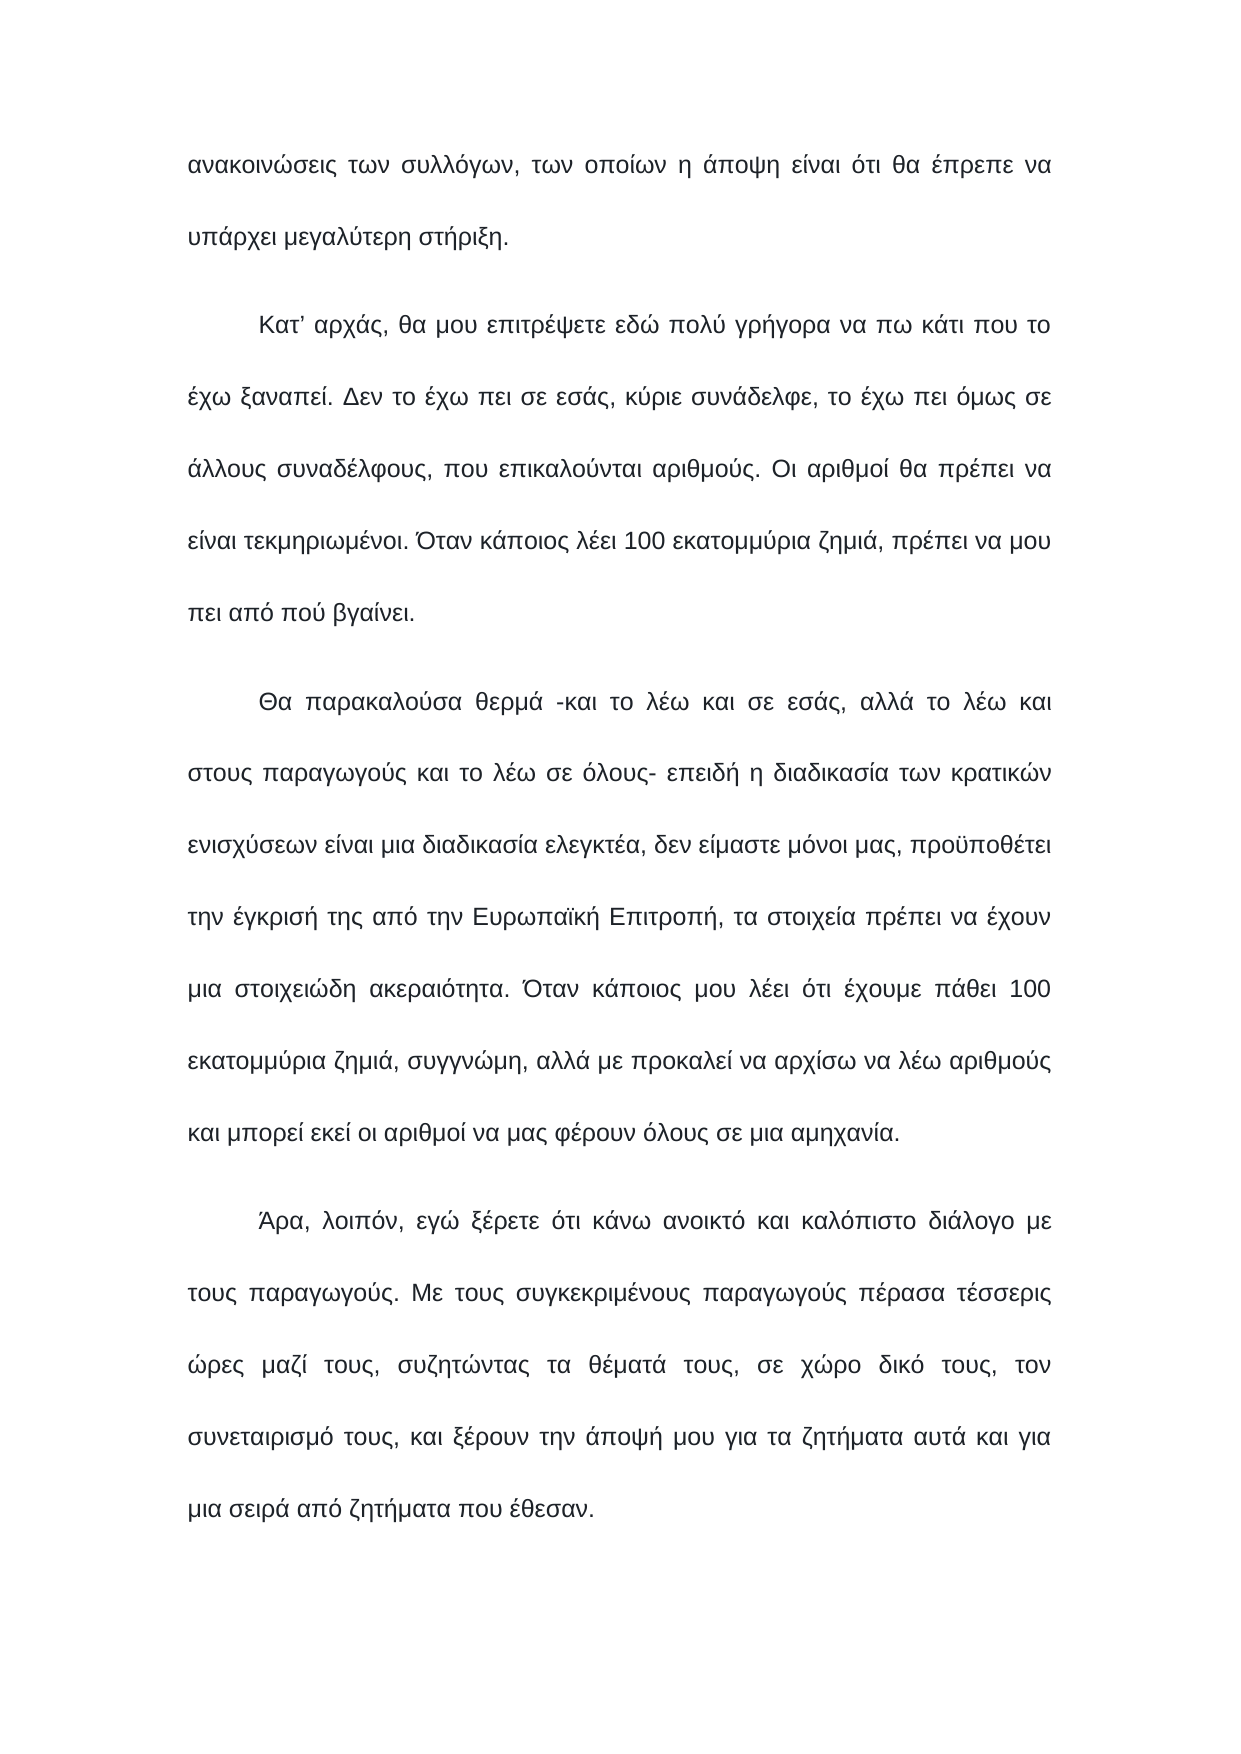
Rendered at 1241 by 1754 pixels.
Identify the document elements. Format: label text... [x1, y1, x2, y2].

text Άρα, λοιπόν, εγώ ξέρετε ότι κάνω ανοικτό και καλόπιστο διάλογο με τους παραγωγούς. Με τους συγκεκριμένους παραγωγούς πέρασα τέσσερις ώρες μαζί τους, συζητώντας τα θέματά τους, σε χώρο δικό τους, τον συνεταιρισμό τους, και ξέρουν την άποψή μου για τα ζητήματα αυτά και για μια σειρά από ζητήματα που έθεσαν. [187, 1290, 1053, 1522]
text Θα παρακαλούσα θερμά -και το λέω και σε εσάς, αλλά το λέω και στους παραγωγούς και το λέω σε όλους- επειδή η διαδικασία των κρατικών ενισχύσεων είναι μια διαδικασία ελεγκτέα, δεν είμαστε μόνοι μας, προϋποθέτει την έγκρισή της από την Ευρωπαϊκή Επιτροπή, τα στοιχεία πρέπει να έχουν μια στοιχειώδη ακεραιότητα. Όταν κάποιος μου λέει ότι έχουμε πάθει 100 εκατομμύρια ζημιά, συγγνώμη, αλλά με προκαλεί να αρχίσω να λέω αριθμούς και μπορεί εκεί οι αριθμοί να μας φέρουν όλους σε μια αμηχανία. [187, 914, 1053, 1146]
text Κατ’ αρχάς, θα μου επιτρέψετε εδώ πολύ γρήγορα να πω κάτι που το έχω ξαναπεί. Δεν το έχω πει σε εσάς, κύριε συνάδελφε, το έχω πει όμως σε άλλους συναδέλφους, που επικαλούνται αριθμούς. Οι αριθμοί θα πρέπει να είναι τεκμηριωμένοι. Όταν κάποιος λέει 100 εκατομμύρια ζημιά, πρέπει να μου πει από πού βγαίνει. [187, 310, 1053, 627]
text Άρα, λοιπόν, εγώ ξέρετε ότι κάνω ανοικτό και καλόπιστο διάλογο με τους παραγωγούς. Με τους συγκεκριμένους παραγωγούς πέρασα τέσσερις ώρες μαζί τους, συζητώντας τα θέματά τους, σε χώρο δικό τους, τον συνεταιρισμό τους, και ξέρουν την άποψή μου για τα ζητήματα αυτά και για μια σειρά από ζητήματα που έθεσαν. [187, 1206, 1053, 1288]
text Θα παρακαλούσα θερμά -και το λέω και σε εσάς, αλλά το λέω και στους παραγωγούς και το λέω σε όλους- επειδή η διαδικασία των κρατικών ενισχύσεων είναι μια διαδικασία ελεγκτέα, δεν είμαστε μόνοι μας, προϋποθέτει την έγκρισή της από την Ευρωπαϊκή Επιτροπή, τα στοιχεία πρέπει να έχουν μια στοιχειώδη ακεραιότητα. Όταν κάποιος μου λέει ότι έχουμε πάθει 100 εκατομμύρια ζημιά, συγγνώμη, αλλά με προκαλεί να αρχίσω να λέω αριθμούς και μπορεί εκεί οι αριθμοί να μας φέρουν όλους σε μια αμηχανία. [187, 686, 1053, 912]
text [187, 150, 1053, 251]
